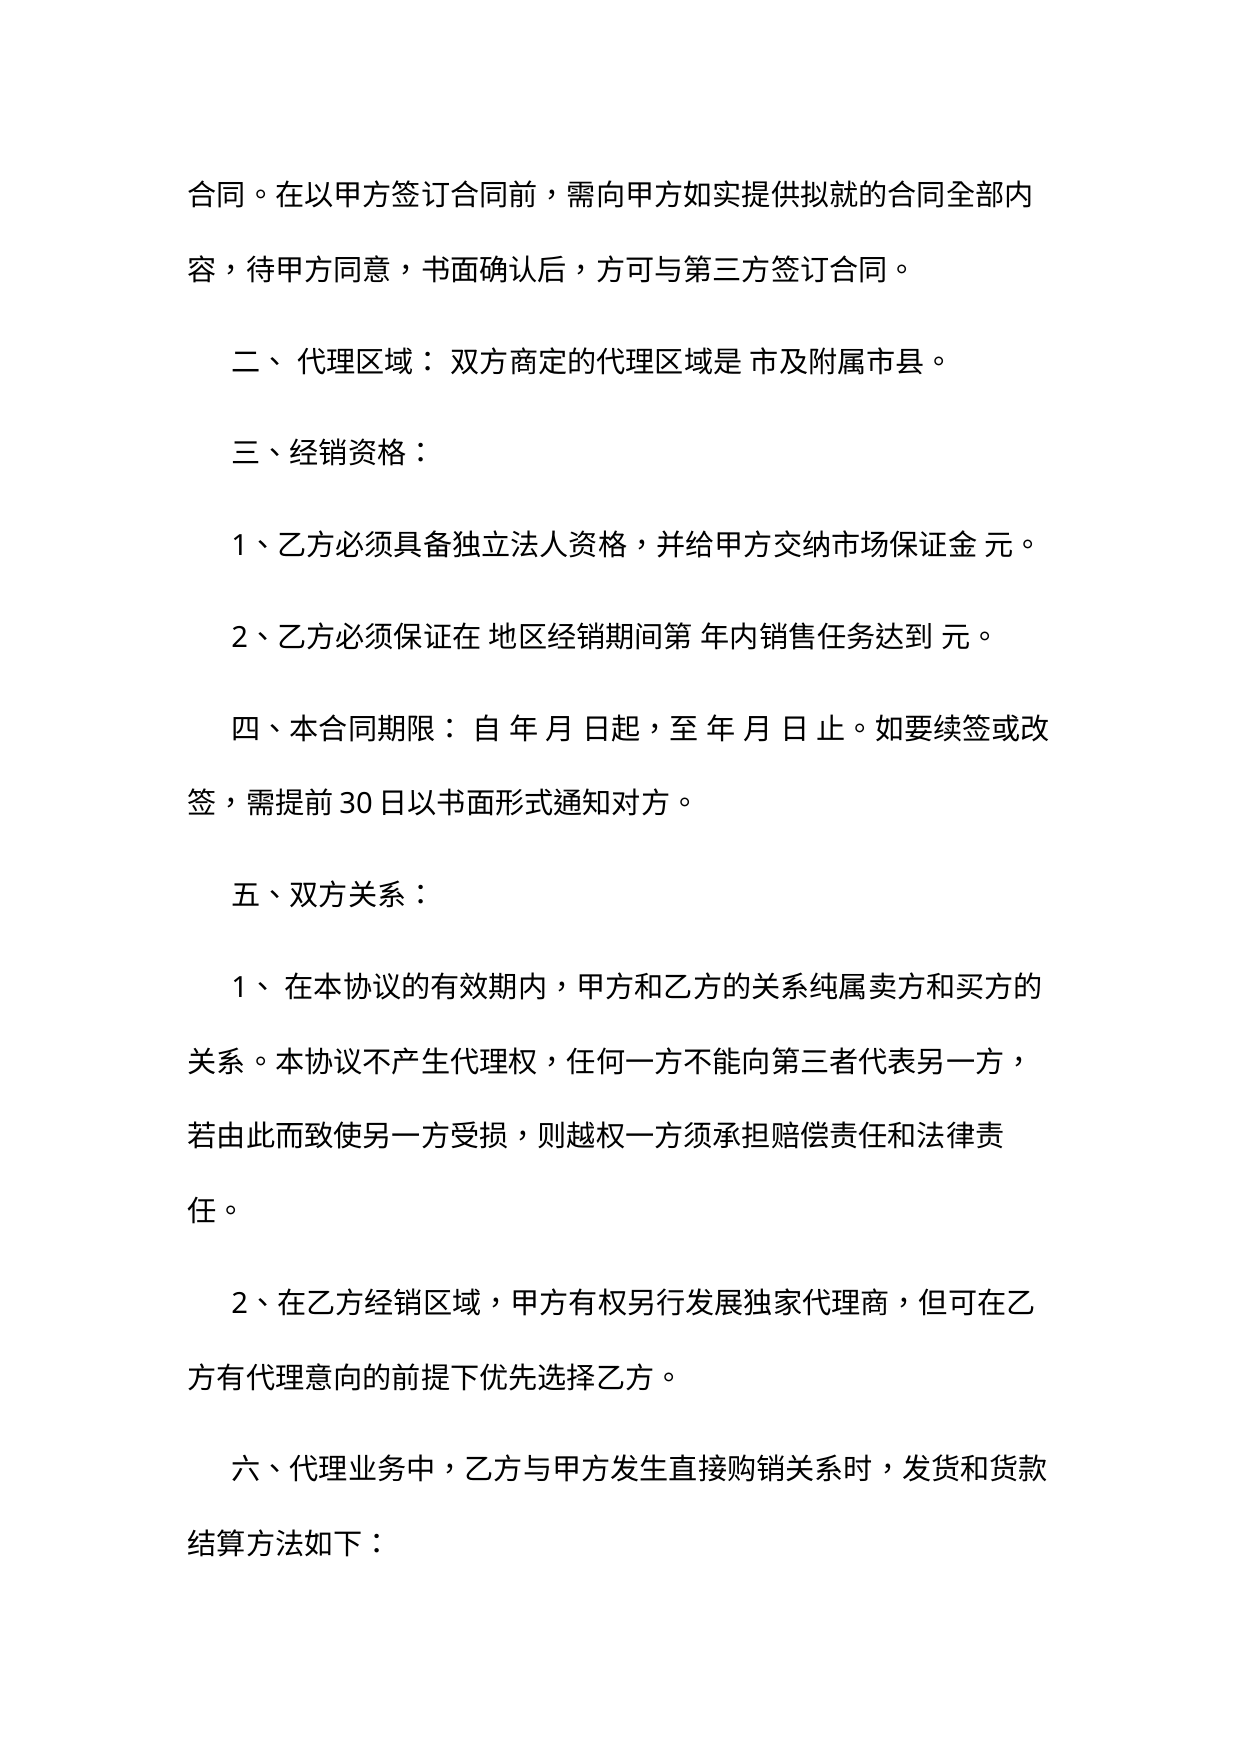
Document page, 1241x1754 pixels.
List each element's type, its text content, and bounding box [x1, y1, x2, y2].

text 六、代理业务中，乙方与甲方发生直接购销关系时，发货和货款结算方法如下： [187, 1436, 1053, 1576]
text 四、本合同期限： 自 年 月 日起，至 年 月 日 止。如要续签或改签，需提前30日以书面形式通知对方。 [187, 696, 1053, 835]
text 三、经销资格： [187, 420, 1053, 485]
text 2、乙方必须保证在 地区经销期间第 年内销售任务达到 元。 [187, 604, 1053, 669]
text 1、乙方必须具备独立法人资格，并给甲方交纳市场保证金 元。 [187, 512, 1053, 577]
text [187, 162, 1053, 302]
text 五、双方关系： [187, 862, 1053, 927]
text 二、 代理区域： 双方商定的代理区域是 市及附属市县。 [187, 328, 1053, 393]
text 1、 在本协议的有效期内，甲方和乙方的关系纯属卖方和买方的关系。本协议不产生代理权，任何一方不能向第三者代表另一方，若由此而致使另一方受损，则越权一方须承担赔偿责任和法律责任。 [187, 954, 1053, 1243]
text 2、在乙方经销区域，甲方有权另行发展独家代理商，但可在乙方有代理意向的前提下优先选择乙方。 [187, 1269, 1053, 1409]
